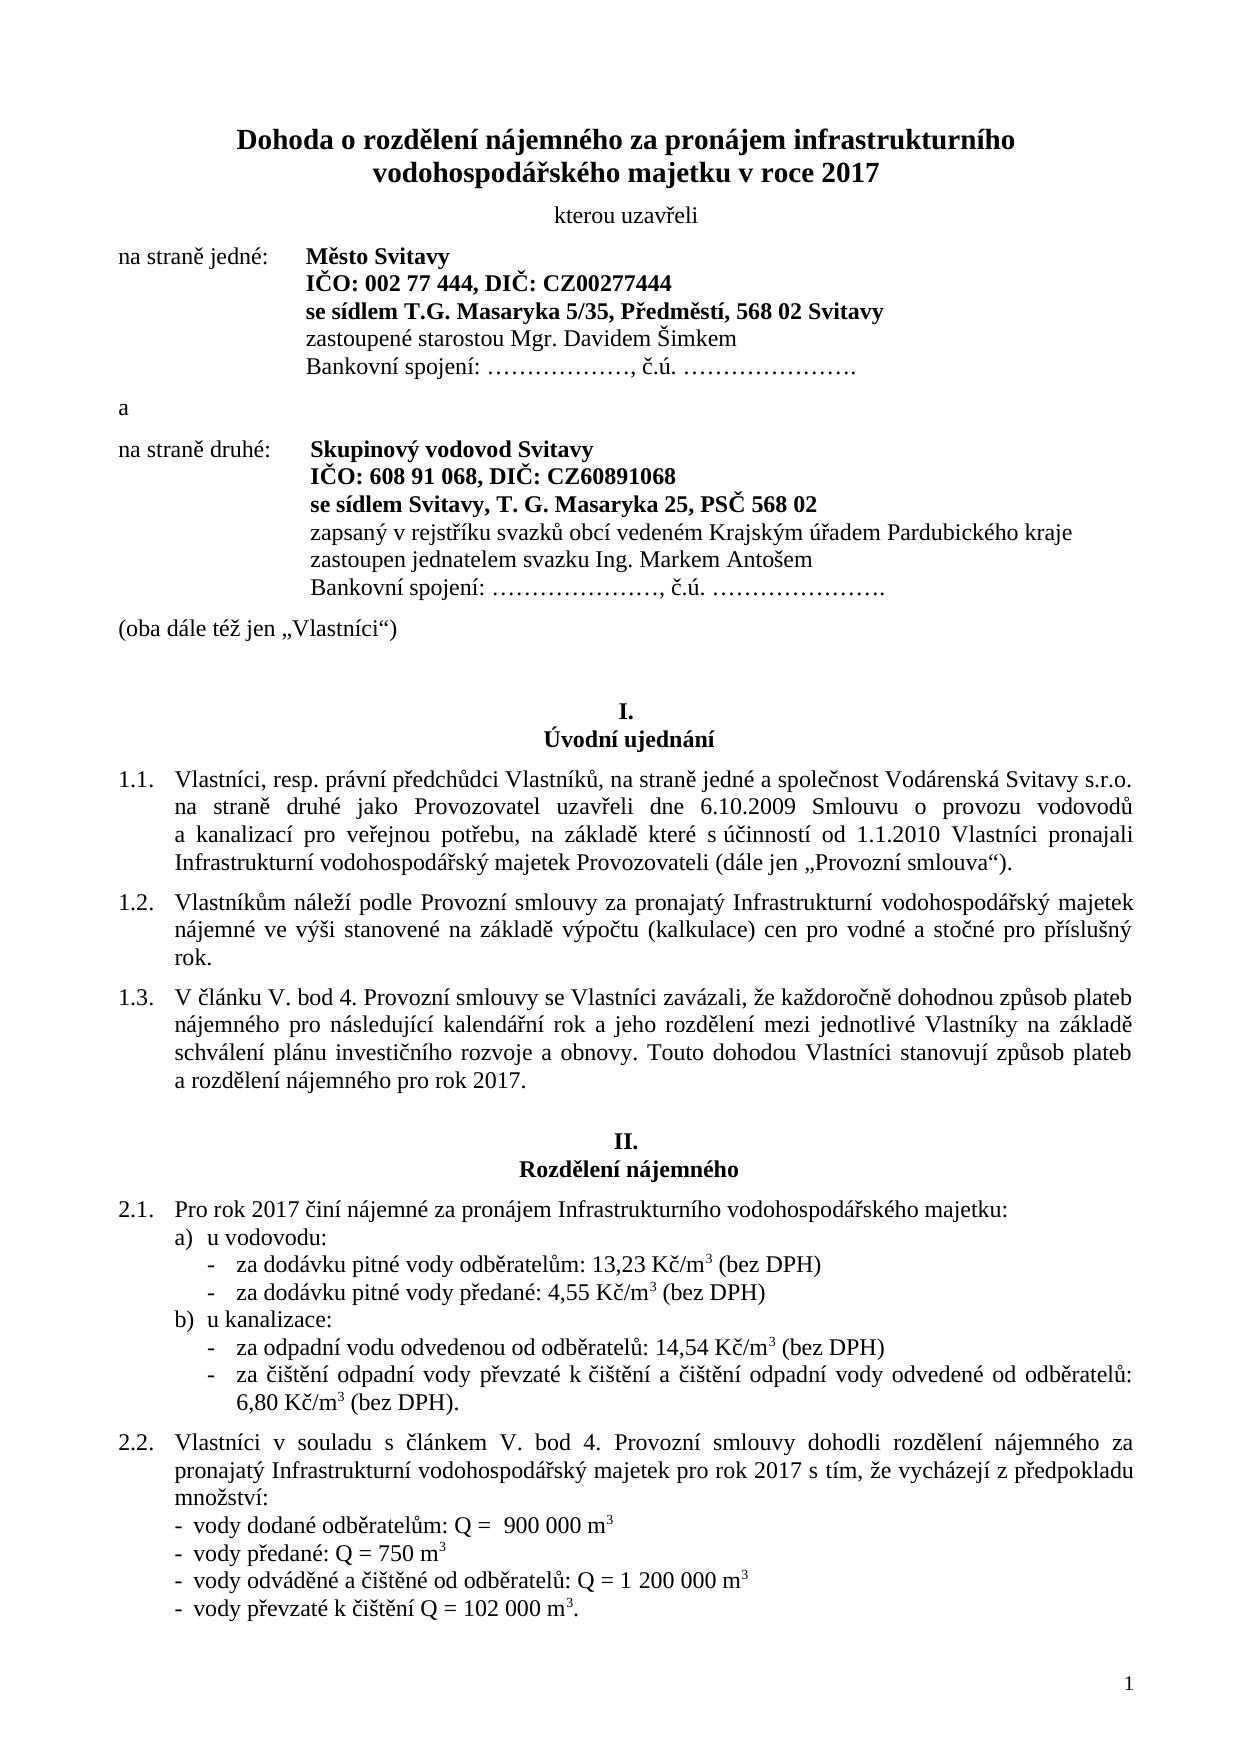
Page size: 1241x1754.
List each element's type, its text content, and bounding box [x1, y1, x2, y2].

text (oba dále též jen „Vlastníci“) [118, 614, 1134, 642]
text 2.1. Pro rok 2017 činí nájemné za pronájem Infrastrukturního vodohospodářského majetku: [118, 1195, 1134, 1222]
text b) u kanalizace: [174, 1305, 1134, 1333]
text II. [118, 1127, 1134, 1155]
text - za odpadní vodu odvedenou od odběratelů: 14,54 Kč/m3 (bez DPH) [207, 1333, 1134, 1361]
text Rozdělení nájemného [118, 1155, 1134, 1182]
text Dohoda o rozdělení nájemného za pronájem infrastrukturního vodohospodářského majetku v roce 2017 [118, 122, 1134, 189]
text na straně jedné: Město Svitavy [118, 242, 1134, 269]
text zastoupené starostou Mgr. Davidem Šimkem [118, 324, 1134, 352]
text - vody dodané odběratelům: Q = 900 000 m3 [174, 1511, 1134, 1539]
text - za čištění odpadní vody převzaté k čištění a čištění odpadní vody odvedené od odběratelů: 6,80 Kč/m3 (bez DPH). [207, 1361, 1134, 1416]
text Bankovní spojení: …………………, č.ú. …………………. [118, 573, 1134, 600]
text Bankovní spojení: ………………, č.ú. …………………. [118, 352, 1134, 380]
text a) u vodovodu: [174, 1222, 1134, 1250]
text 2.2. Vlastníci v souladu s článkem V. bod 4. Provozní smlouvy dohodli rozdělení nájemného za pronajatý Infrastrukturní vodohospodářský majetek pro rok 2017 s tím, že vycházejí z předpokladu množství: [118, 1428, 1134, 1511]
text - vody odváděné a čištěné od odběratelů: Q = [174, 1566, 1134, 1594]
text Úvodní ujednání [118, 724, 1134, 752]
text kterou uzavřeli [118, 202, 1134, 229]
text 1.2. Vlastníkům náleží podle Provozní smlouvy za pronajatý Infrastrukturní vodohospodářský majetek nájemné ve výši stanovené na základě výpočtu (kalkulace) cen pro vodné a stočné pro příslušný rok. [118, 888, 1134, 970]
text 1.3. V článku V. bod 4. Provozní smlouvy se Vlastníci zavázali, že každoročně dohodnou způsob plateb nájemného pro následující kalendářní rok a jeho rozdělení mezi jednotlivé Vlastníky na základě schválení plánu investičního rozvoje a obnovy. Touto dohodou Vlastníci stanovují způsob plateb a rozdělení nájemného pro rok 2017. [118, 983, 1134, 1093]
text IČO: 002 77 444, DIČ: CZ00277444 [118, 269, 1134, 297]
text I. [118, 697, 1134, 724]
text a [118, 393, 1134, 421]
text - vody převzaté k čištění Q = . [174, 1594, 1134, 1621]
text 1.1. Vlastníci, resp. právní předchůdci Vlastníků, na straně jedné a společnost Vodárenská Svitavy s.r.o. na straně druhé jako Provozovatel uzavřeli dne 6.10.2009 Smlouvu o provozu vodovodů a kanalizací pro veřejnou potřebu, na základě které s účinností od 1.1.2010 Vlastníci pronajali Infrastrukturní vodohospodářský majetek Provozovateli (dále jen „Provozní smlouva“). [118, 765, 1134, 875]
text zapsaný v rejstříku svazků obcí vedeném Krajským úřadem Pardubického kraje [281, 518, 1134, 545]
text - za dodávku pitné vody předané: 4,55 Kč/m3 (bez DPH) [207, 1278, 1134, 1305]
text - za dodávku pitné vody odběratelům: 13,23 Kč/m3 (bez DPH) [207, 1250, 1134, 1278]
text na straně druhé: Skupinový vodovod Svitavy [118, 435, 1134, 462]
text se sídlem T.G. Masaryka 5/35, Předměstí, 568 02 Svitavy [118, 297, 1134, 324]
text zastoupen jednatelem svazku Ing. Markem Antošem [118, 545, 1134, 573]
text IČO: 608 91 068, DIČ: CZ60891068 [118, 462, 1134, 490]
text se sídlem Svitavy, T. G. Masaryka 25, PSČ 568 02 [118, 490, 1134, 518]
text - vody předané: Q = [174, 1539, 1134, 1566]
